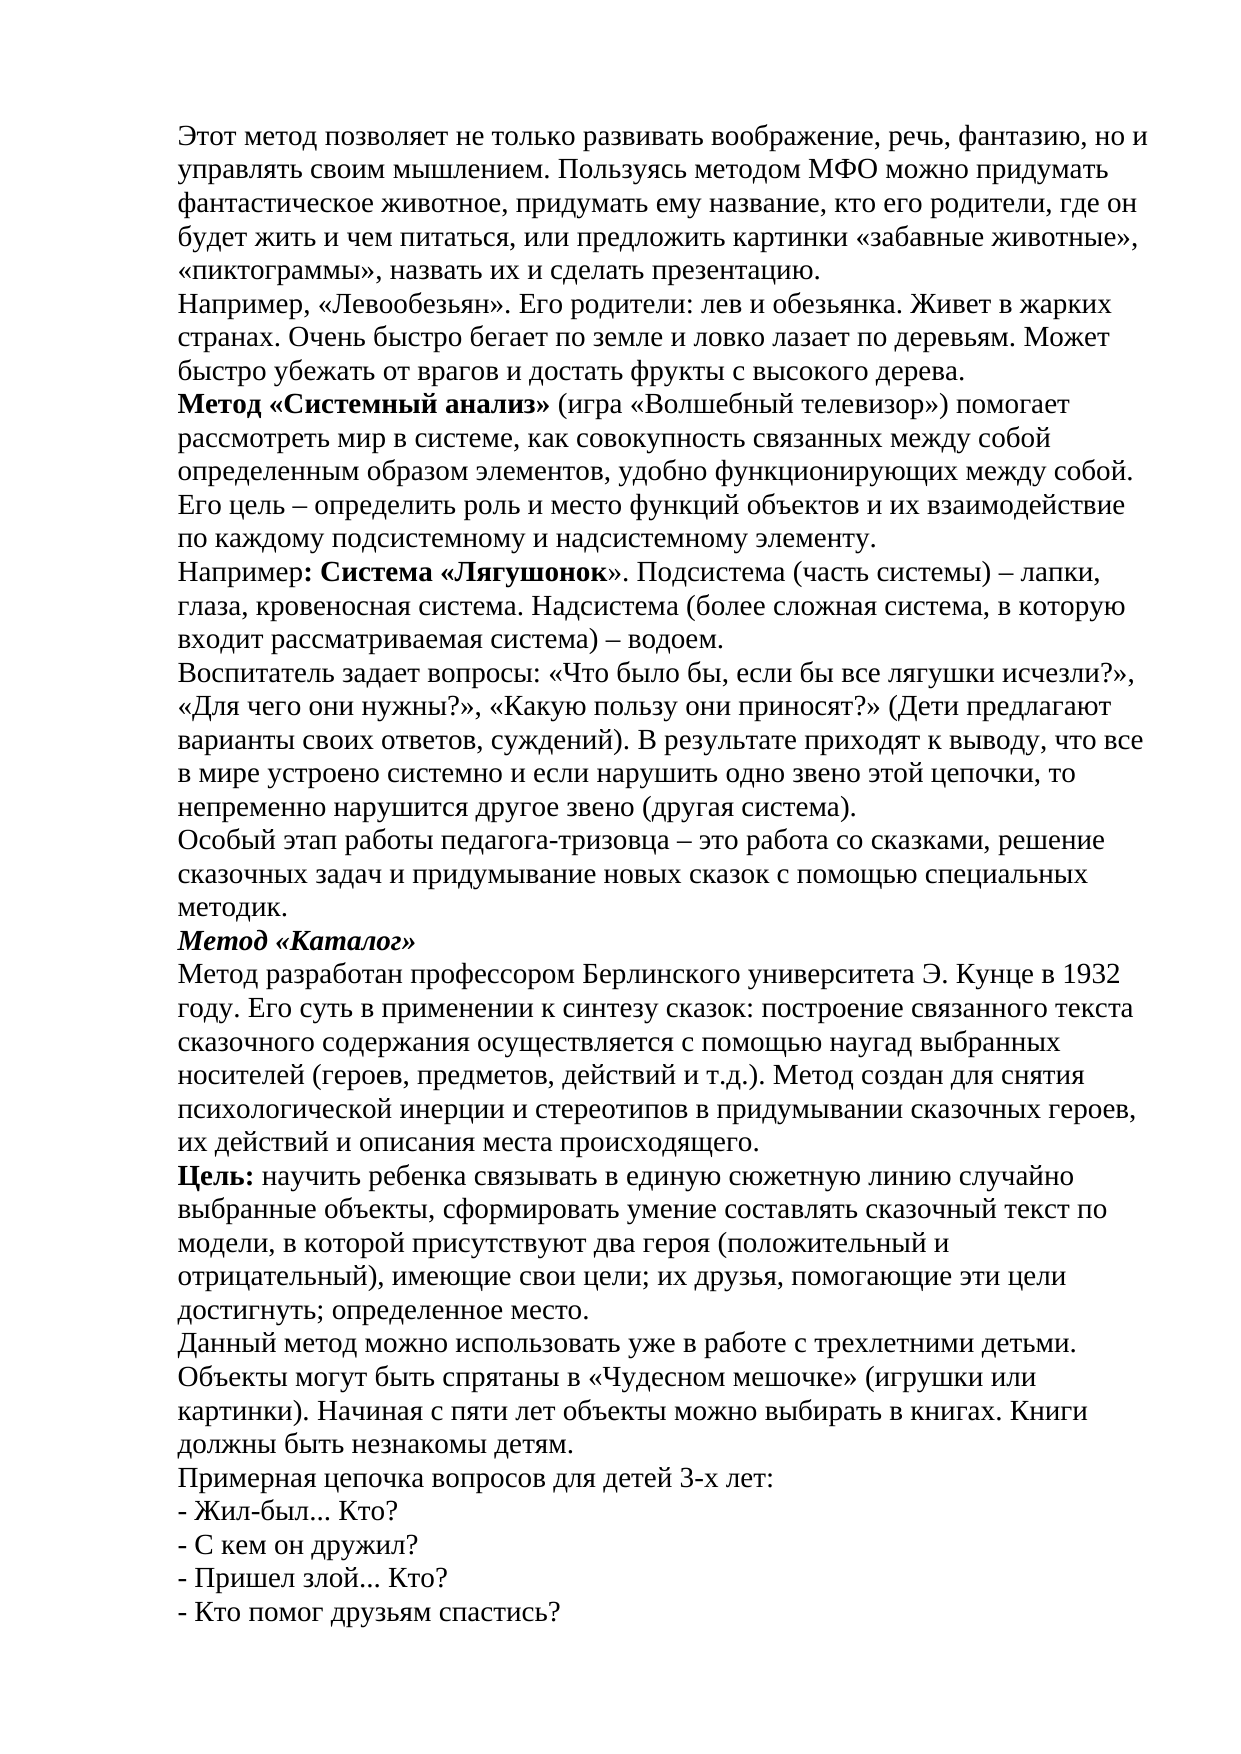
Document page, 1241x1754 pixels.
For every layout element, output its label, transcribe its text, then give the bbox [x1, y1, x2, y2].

text Например: Система «Лягушонок». Подсистема (часть системы) – лапки, глаза, кровеносная система. Надсистема (более сложная система, в которую входит рассматриваемая система) – водоем. [177, 554, 1152, 655]
text Метод «Системный анализ» (игра «Волшебный телевизор») помогает рассмотреть мир в системе, как совокупность связанных между собой определенным образом элементов, удобно функционирующих между собой. Его цель – определить роль и место функций объектов и их взаимодействие по каждому подсистемному и надсистемному элементу. [177, 386, 1152, 554]
text Метод разработан профессором Берлинского университета Э. Кунце в 1932 году. Его суть в применении к синтезу сказок: построение связанного текста сказочного содержания осуществляется с помощью наугад выбранных носителей (героев, предметов, действий и т.д.). Метод создан для снятия психологической инерции и стереотипов в придумывании сказочных героев, их действий и описания места происходящего. [177, 957, 1152, 1158]
text Воспитатель задает вопросы: «Что было бы, если бы все лягушки исчезли?», «Для чего они нужны?», «Какую пользу они приносят?» (Дети предлагают варианты своих ответов, суждений). В результате приходят к выводу, что все в мире устроено системно и если нарушить одно звено этой цепочки, то непременно нарушится другое звено (другая система). [177, 655, 1152, 822]
text Цель: научить ребенка связывать в единую сюжетную линию случайно выбранные объекты, сформировать умение составлять сказочный текст по модели, в которой присутствуют два героя (положительный и отрицательный), имеющие свои цели; их друзья, помогающие эти цели достигнуть; определенное место. [177, 1158, 1152, 1326]
text - С кем он дружил? [177, 1527, 1152, 1560]
text Метод «Каталог» [177, 923, 1152, 957]
text Особый этап работы педагога-тризовца – это работа со сказками, решение сказочных задач и придумывание новых сказок с помощью специальных методик. [177, 822, 1152, 923]
text Данный метод можно использовать уже в работе с трехлетними детьми. Объекты могут быть спрятаны в «Чудесном мешочке» (игрушки или картинки). Начиная с пяти лет объекты можно выбирать в книгах. Книги должны быть незнакомы детям. [177, 1326, 1152, 1460]
text Примерная цепочка вопросов для детей 3-х лет: [177, 1460, 1152, 1493]
text Например, «Левообезьян». Его родители: лев и обезьянка. Живет в жарких странах. Очень быстро бегает по земле и ловко лазает по деревьям. Может быстро убежать от врагов и достать фрукты с высокого дерева. [177, 286, 1152, 386]
text Этот метод позволяет не только развивать воображение, речь, фантазию, но и управлять своим мышлением. Пользуясь методом МФО можно придумать фантастическое животное, придумать ему название, кто его родители, где он будет жить и чем питаться, или предложить картинки «забавные животные», «пиктограммы», назвать их и сделать презентацию. [177, 118, 1152, 286]
text - Пришел злой... Кто? [177, 1560, 1152, 1594]
text - Жил-был... Кто? [177, 1493, 1152, 1527]
text - Кто помог друзьям спастись? [177, 1594, 1152, 1627]
